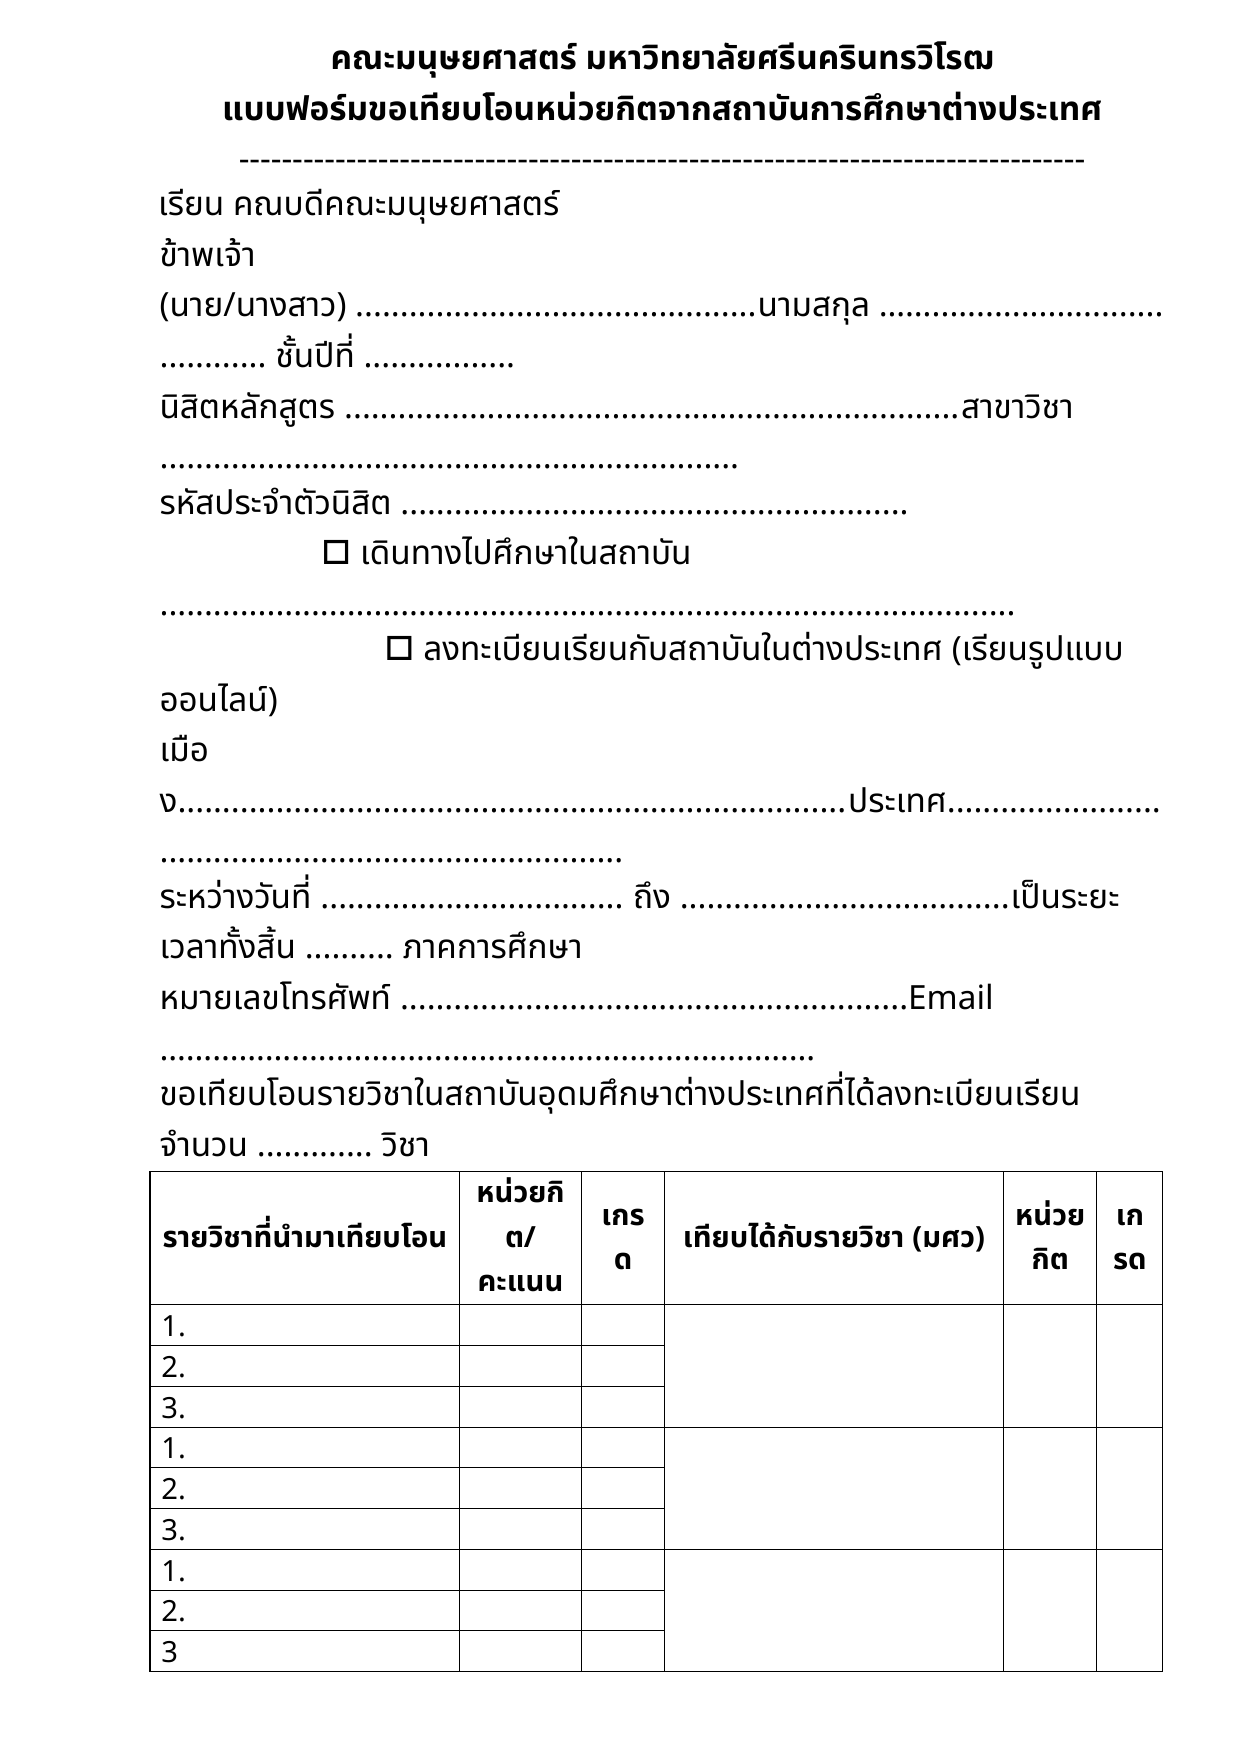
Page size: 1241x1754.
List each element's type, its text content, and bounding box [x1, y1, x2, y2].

table_cell [582, 1346, 664, 1386]
table_cell 2. [151, 1468, 459, 1508]
table_cell [1097, 1428, 1162, 1549]
table_cell [1004, 1305, 1096, 1427]
table_header หน่วยกิต/ คะแนน [460, 1172, 581, 1304]
table_header เกรด [582, 1172, 664, 1304]
table_cell [1097, 1305, 1162, 1427]
table_cell [460, 1428, 581, 1467]
table_cell 3. [151, 1387, 459, 1427]
table_cell [460, 1305, 581, 1345]
table_header หน่วยกิต [1004, 1172, 1096, 1304]
text แบบฟอร์มขอเทียบโอนหน่วยกิตจากสถาบันการศึกษาต่างประเทศ [159, 84, 1165, 135]
table_cell 1. [151, 1305, 459, 1345]
text ข้าพเจ้า (นาย/นางสาว) .............................................นามสกุล ……...................................... ชั้นปีที่ ................. [159, 231, 1165, 382]
table_cell [460, 1468, 581, 1508]
table_cell [460, 1550, 581, 1589]
text นิสิตหลักสูตร .....................................................................สาขาวิชา ................................................................. [159, 382, 1165, 478]
table_cell [1097, 1550, 1162, 1671]
table_cell 1. [151, 1428, 459, 1467]
text หมายเลขโทรศัพท์ .........................................................Email ……………...............................…….............……… [159, 974, 1165, 1070]
table_cell 3. [151, 1509, 459, 1549]
table_cell [1004, 1550, 1096, 1671]
table_cell [582, 1550, 664, 1589]
table_cell [582, 1591, 664, 1630]
table_cell [582, 1509, 664, 1549]
table_cell [582, 1305, 664, 1345]
table_header เทียบได้กับรายวิชา (มศว) [665, 1172, 1003, 1304]
text ------------------------------------------------------------------------------- [159, 135, 1165, 180]
table_cell [1004, 1428, 1096, 1549]
table_cell [460, 1387, 581, 1427]
table_cell [582, 1468, 664, 1508]
text ลงทะเบียนเรียนกับสถาบันในต่างประเทศ (เรียนรูปแบบออนไลน์) [159, 625, 1165, 726]
table_cell 3 [151, 1631, 459, 1671]
table_cell [460, 1346, 581, 1386]
text ขอเทียบโอนรายวิชาในสถาบันอุดมศึกษาต่างประเทศที่ได้ลงทะเบียนเรียนจำนวน ............. วิชา [159, 1070, 1165, 1171]
table_cell [460, 1509, 581, 1549]
table_cell [460, 1631, 581, 1671]
table_cell [665, 1550, 1003, 1671]
text เมือง...........................................................................ประเทศ............................................................................ [159, 726, 1165, 873]
table_cell 1. [151, 1550, 459, 1589]
table_cell [665, 1305, 1003, 1427]
table_cell 2. [151, 1591, 459, 1630]
text ระหว่างวันที่ .................................. ถึง .....................................เป็นระยะเวลาทั้งสิ้น .......... ภาคการศึกษา [159, 873, 1165, 974]
table_header เกรด [1097, 1172, 1162, 1304]
table_cell [582, 1631, 664, 1671]
table_cell 2. [151, 1346, 459, 1386]
text เรียน คณบดีคณะมนุษยศาสตร์ [141, 180, 1165, 231]
table_cell [582, 1428, 664, 1467]
table_cell [582, 1387, 664, 1427]
text รหัสประจำตัวนิสิต ......................................................... [159, 478, 1165, 529]
text เดินทางไปศึกษาในสถาบัน ................................................................................................ [159, 529, 1165, 625]
text คณะมนุษยศาสตร์ มหาวิทยาลัยศรีนครินทรวิโรฒ [159, 34, 1165, 84]
table_header รายวิชาที่นำมาเทียบโอน [151, 1172, 459, 1304]
table_cell [665, 1428, 1003, 1549]
table_cell [460, 1591, 581, 1630]
